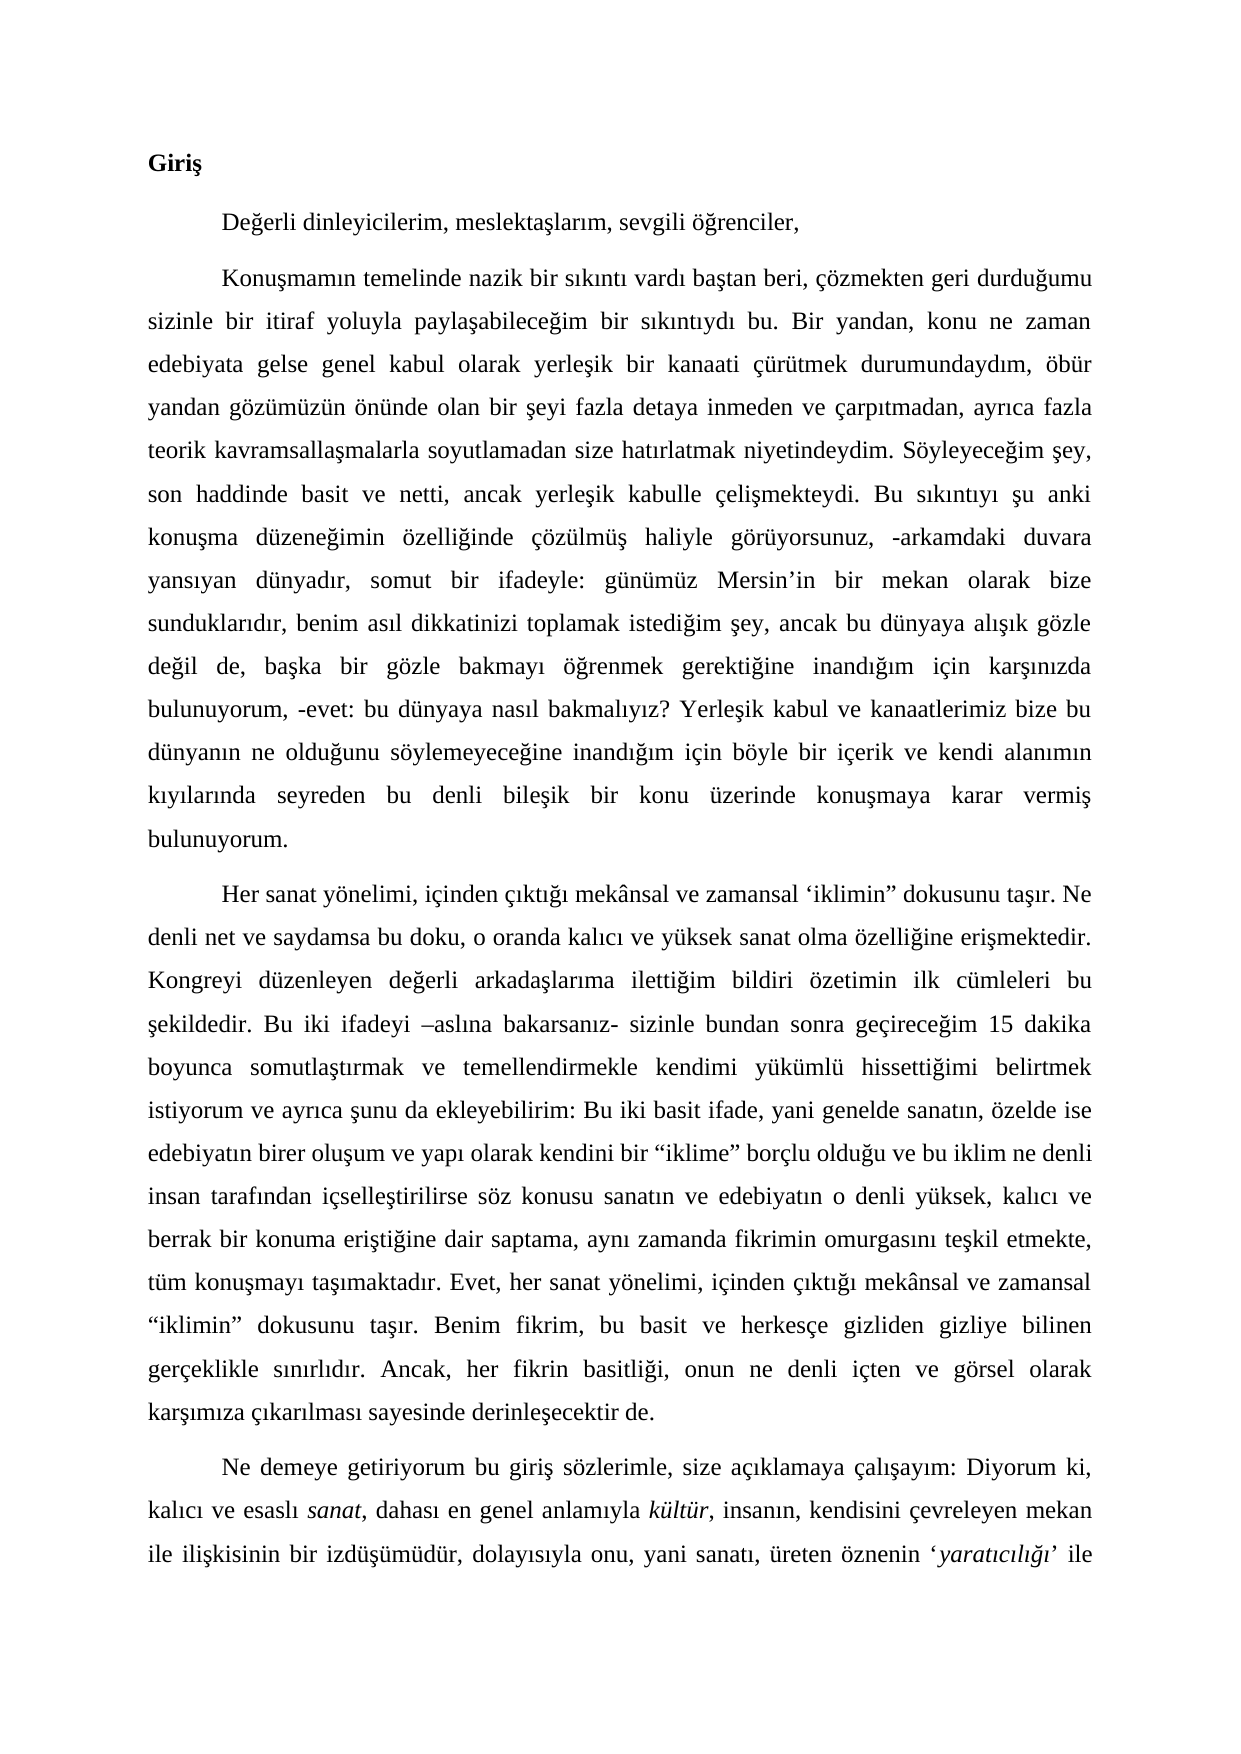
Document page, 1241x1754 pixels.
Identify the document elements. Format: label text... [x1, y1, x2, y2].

text Giriş [148, 148, 1093, 176]
text Değerli dinleyicilerim, meslektaşlarım, sevgili öğrenciler, [148, 207, 1093, 236]
text Konuşmamın temelinde nazik bir sıkıntı vardı baştan beri, çözmekten geri durduğumu sizinle bir itiraf yoluyla paylaşabileceğim bir sıkıntıydı bu. Bir yandan, konu ne zaman edebiyata gelse genel kabul olarak yerleşik bir kanaati çürütmek durumundaydım, öbür yandan gözümüzün önünde olan bir şeyi fazla detaya inmeden ve çarpıtmadan, ayrıca fazla teorik kavramsallaşmalarla soyutlamadan size hatırlatmak niyetindeydim. Söyleyeceğim şey, son haddinde basit ve netti, ancak yerleşik kabulle çelişmekteydi. Bu sıkıntıyı şu anki konuşma düzeneğimin özelliğinde çözülmüş haliyle görüyorsunuz, -arkamdaki duvara yansıyan dünyadır, somut bir ifadeyle: günümüz Mersin’in bir mekan olarak bize sunduklarıdır, benim asıl dikkatinizi toplamak istediğim şey, ancak bu dünyaya alışık gözle değil de, başka bir gözle bakmayı öğrenmek gerektiğine inandığım için karşınızda bulunuyorum, -evet: bu dünyaya nasıl bakmalıyız? Yerleşik kabul ve kanaatlerimiz bize bu dünyanın ne olduğunu söylemeyeceğine inandığım için böyle bir içerik ve kendi alanımın kıyılarında seyreden bu denli bileşik bir konu üzerinde konuşmaya karar vermiş bulunuyorum. [148, 263, 1093, 852]
text Her sanat yönelimi, içinden çıktığı mekânsal ve zamansal ‘iklimin” dokusunu taşır. Ne denli net ve saydamsa bu doku, o oranda kalıcı ve yüksek sanat olma özelliğine erişmektedir. Kongreyi düzenleyen değerli arkadaşlarıma ilettiğim bildiri özetimin ilk cümleleri bu şekildedir. Bu iki ifadeyi –aslına bakarsanız- sizinle bundan sonra geçireceğim 15 dakika boyunca somutlaştırmak ve temellendirmekle kendimi yükümlü hissettiğimi belirtmek istiyorum ve ayrıca şunu da ekleyebilirim: Bu iki basit ifade, yani genelde sanatın, özelde ise edebiyatın birer oluşum ve yapı olarak kendini bir “iklime” borçlu olduğu ve bu iklim ne denli insan tarafından içselleştirilirse söz konusu sanatın ve edebiyatın o denli yüksek, kalıcı ve berrak bir konuma eriştiğine dair saptama, aynı zamanda fikrimin omurgasını teşkil etmekte, tüm konuşmayı taşımaktadır. Evet, her sanat yönelimi, içinden çıktığı mekânsal ve zamansal “iklimin” dokusunu taşır. Benim fikrim, bu basit ve herkesçe gizliden gizliye bilinen gerçeklikle sınırlıdır. Ancak, her fikrin basitliği, onun ne denli içten ve görsel olarak karşımıza çıkarılması sayesinde derinleşecektir de. [148, 879, 1093, 1426]
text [148, 1452, 1093, 1567]
